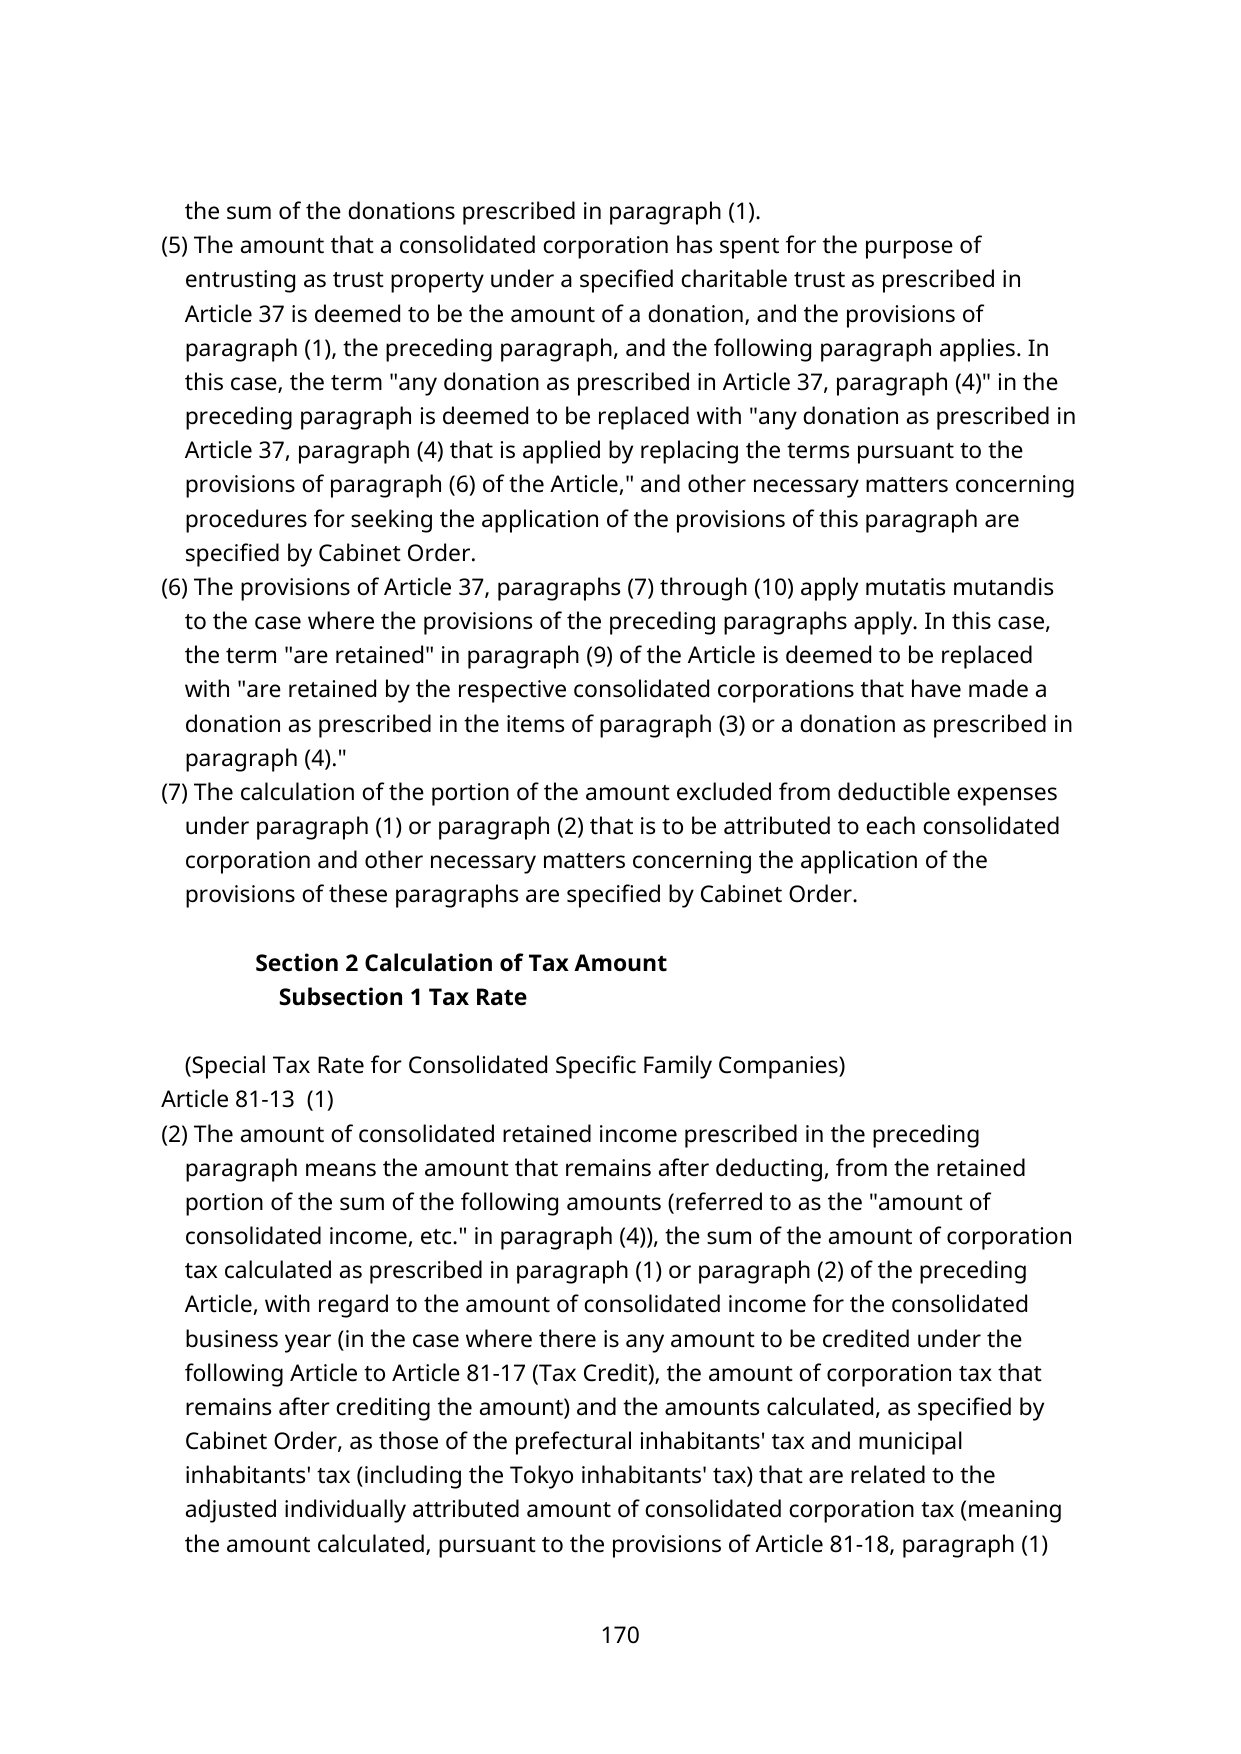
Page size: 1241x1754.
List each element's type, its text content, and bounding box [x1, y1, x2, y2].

text (6) The provisions of Article 37, paragraphs (7) through (10) apply mutatis mutandis to the case where the provisions of the preceding paragraphs apply. In this case, the term "are retained" in paragraph (9) of the Article is deemed to be replaced with "are retained by the respective consolidated corporations that have made a donation as prescribed in the items of paragraph (3) or a donation as prescribed in paragraph (4)." [161, 569, 1079, 774]
text Subsection 1 Tax Rate [276, 979, 1079, 1014]
text (5) The amount that a consolidated corporation has spent for the purpose of entrusting as trust property under a specified charitable trust as prescribed in Article 37 is deemed to be the amount of a donation, and the provisions of paragraph (1), the preceding paragraph, and the following paragraph applies. In this case, the term "any donation as prescribed in Article 37, paragraph (4)" in the preceding paragraph is deemed to be replaced with "any donation as prescribed in Article 37, paragraph (4) that is applied by replacing the terms pursuant to the provisions of paragraph (6) of the Article," and other necessary matters concerning procedures for seeking the application of the provisions of this paragraph are specified by Cabinet Order. [161, 228, 1079, 569]
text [161, 1116, 1079, 1560]
text Section 2 Calculation of Tax Amount [253, 945, 1079, 979]
text Article 81-13 (1) [161, 1082, 1079, 1116]
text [161, 194, 1079, 228]
text (7) The calculation of the portion of the amount excluded from deductible expenses under paragraph (1) or paragraph (2) that is to be attributed to each consolidated corporation and other necessary matters concerning the application of the provisions of these paragraphs are specified by Cabinet Order. [161, 774, 1079, 911]
text (Special Tax Rate for Consolidated Specific Family Companies) [184, 1048, 1079, 1082]
